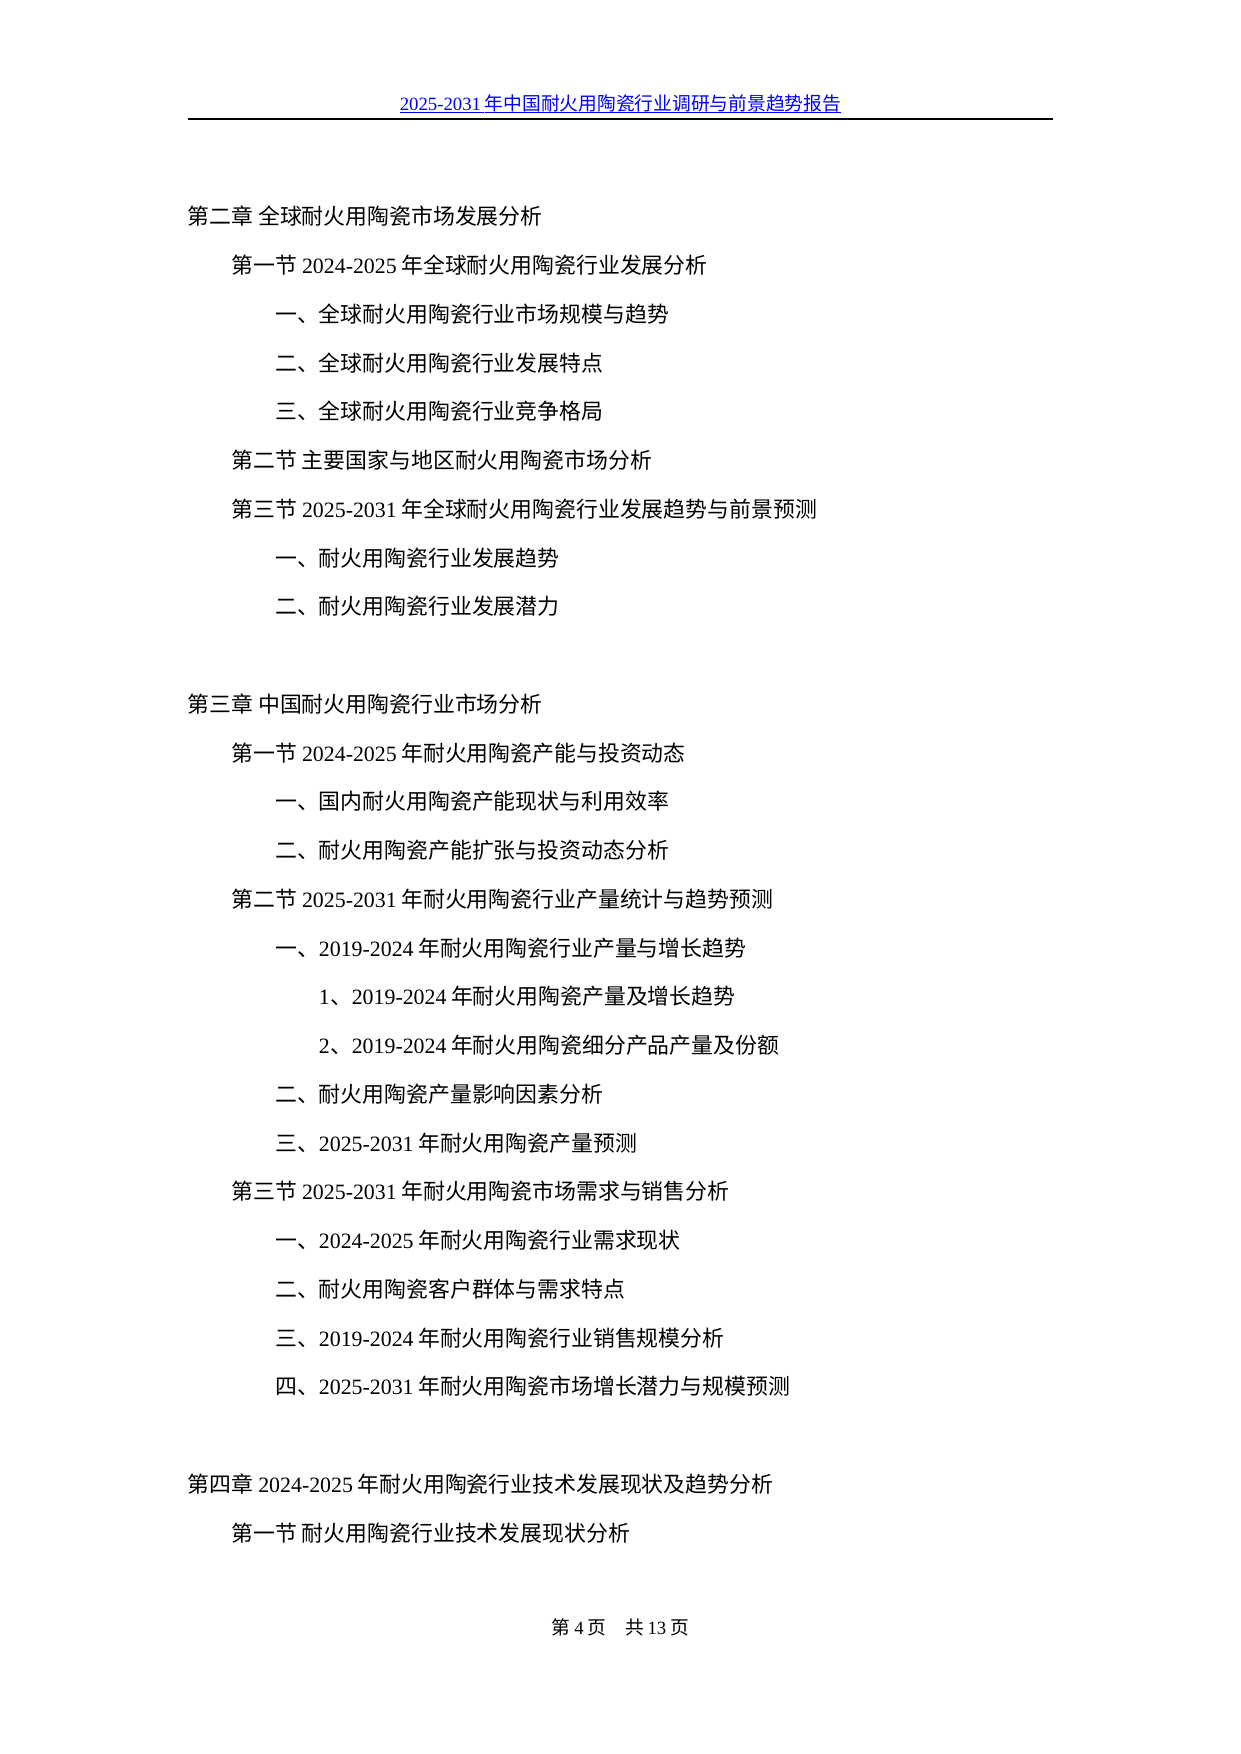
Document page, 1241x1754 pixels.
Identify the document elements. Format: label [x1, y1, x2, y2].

text [187, 150, 1053, 1548]
